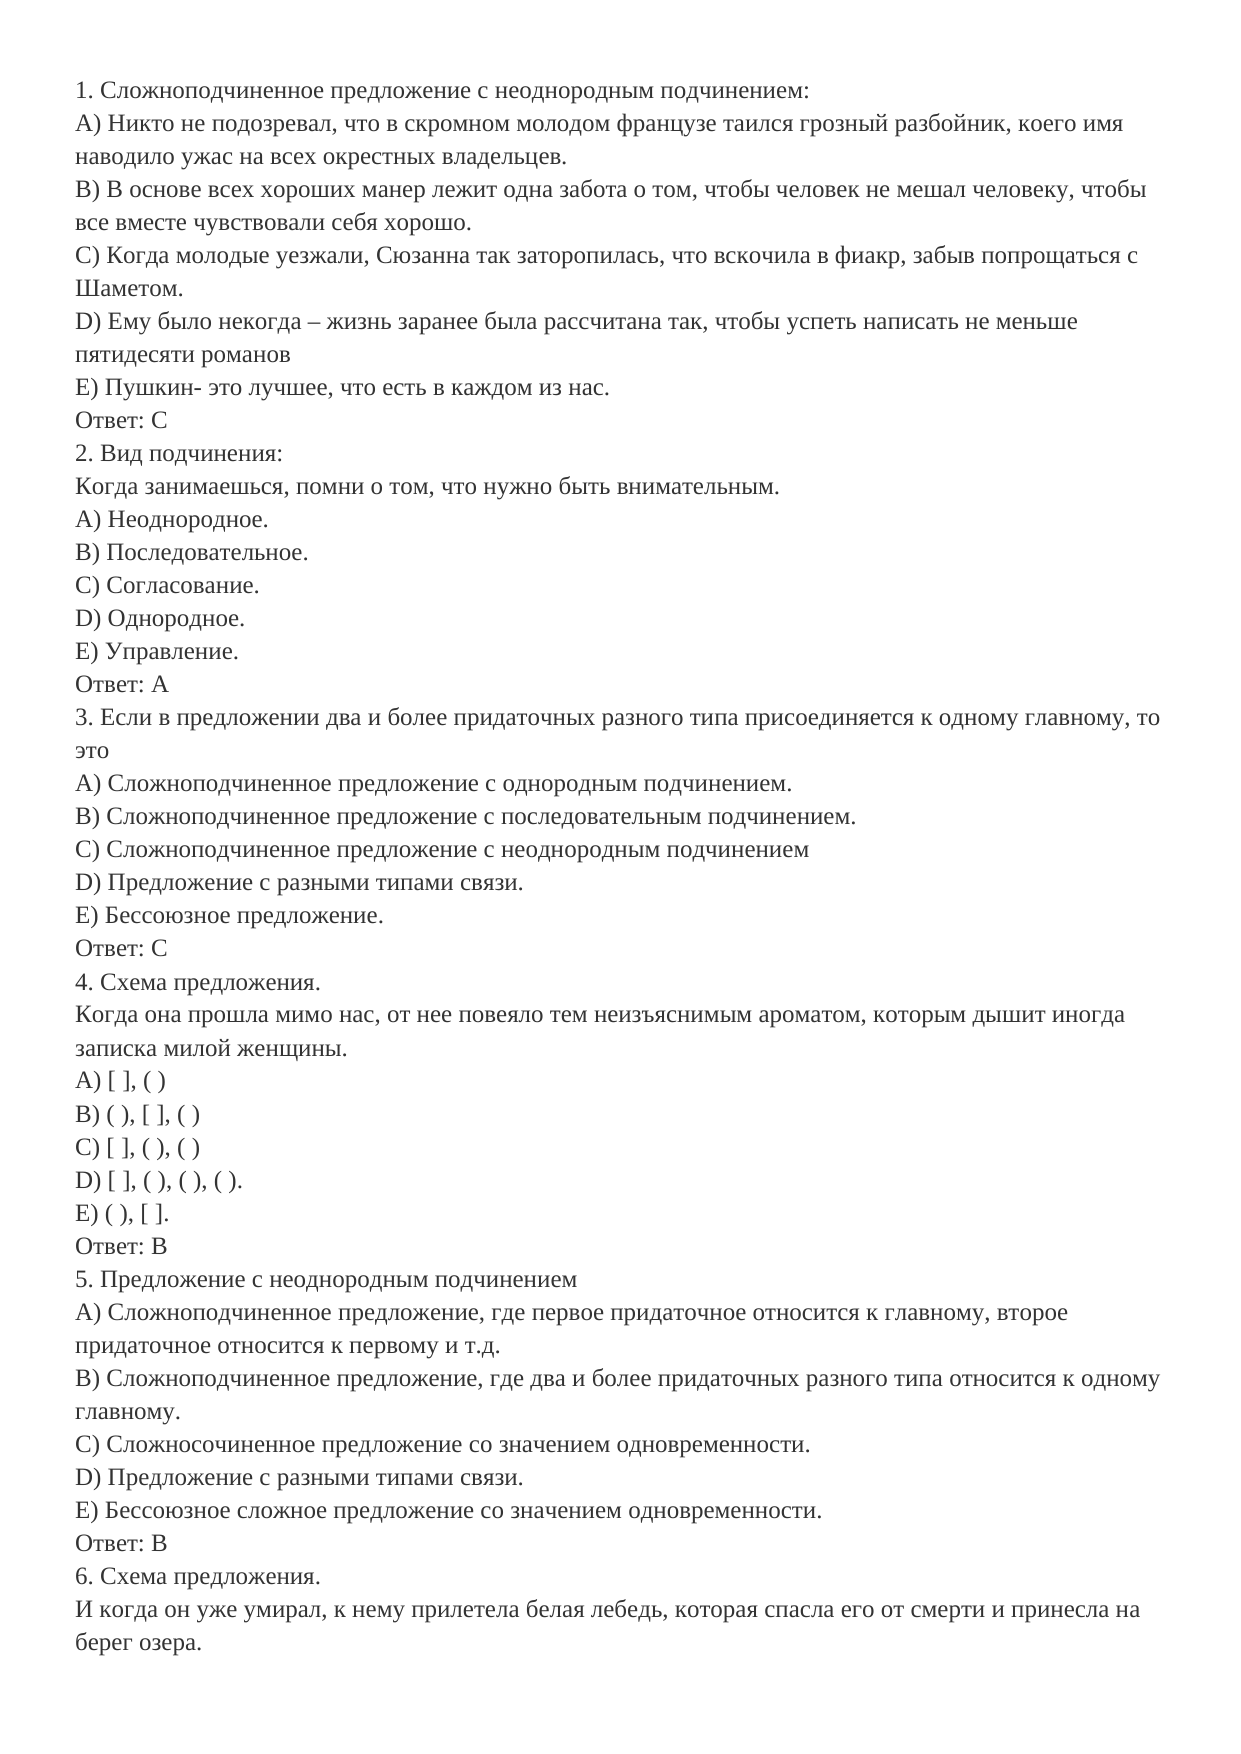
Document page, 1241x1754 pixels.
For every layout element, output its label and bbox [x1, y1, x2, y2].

text [75, 75, 1165, 1656]
